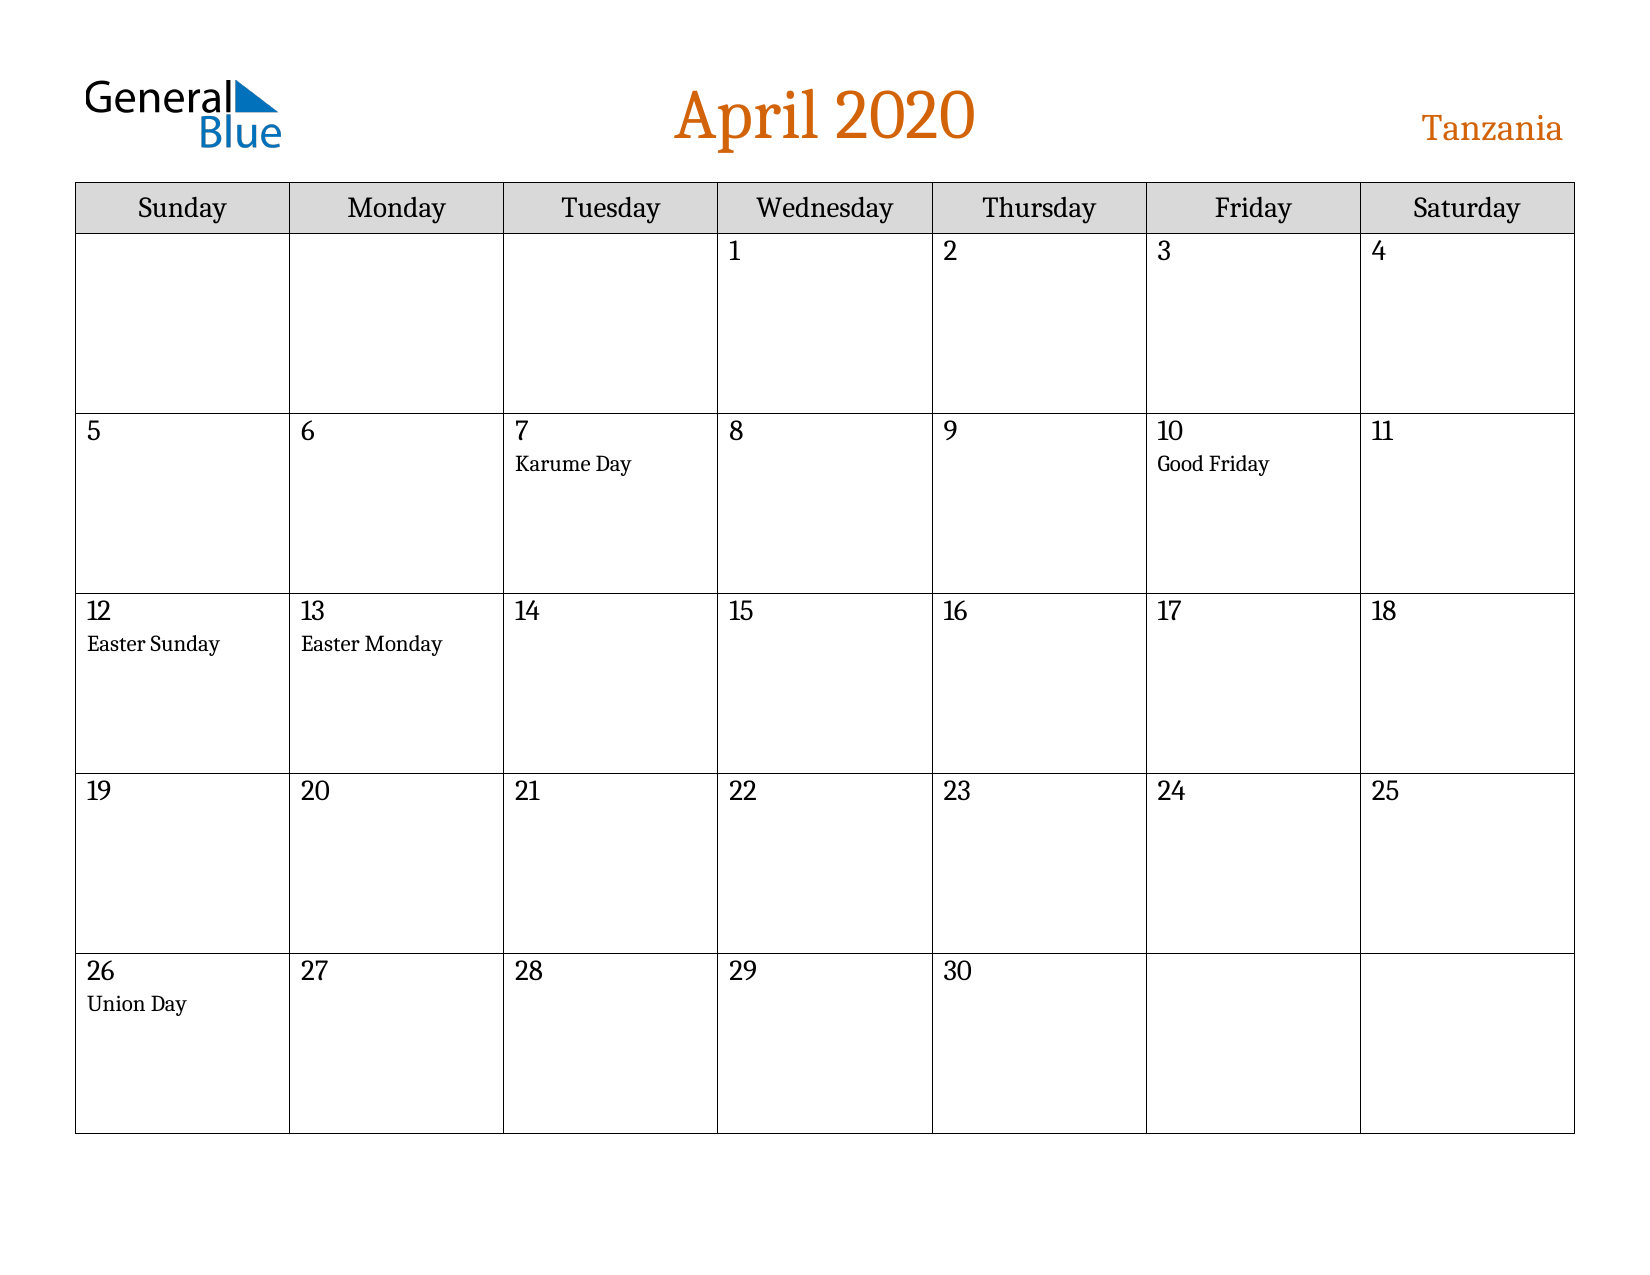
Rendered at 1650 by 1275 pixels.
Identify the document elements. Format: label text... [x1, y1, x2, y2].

table_cell Union Day [76, 990, 289, 1133]
table_cell [933, 810, 1146, 953]
table_cell [290, 450, 503, 593]
table_header [76, 75, 503, 182]
table_cell 15 [718, 594, 932, 630]
table_cell [504, 990, 717, 1133]
table_cell Easter Sunday [76, 630, 289, 773]
table_cell [933, 990, 1146, 1133]
table_cell Easter Monday [290, 630, 503, 773]
table_cell [718, 450, 932, 593]
table_cell [933, 630, 1146, 773]
table_cell [1361, 450, 1574, 593]
table_cell 2 [933, 234, 1146, 270]
table_cell [1147, 954, 1360, 990]
table_cell 24 [1147, 774, 1360, 810]
table_cell [504, 630, 717, 773]
table_cell 17 [1147, 594, 1360, 630]
table_cell Saturday [1361, 183, 1574, 233]
table_cell [1361, 954, 1574, 990]
table_cell 14 [504, 594, 717, 630]
table_cell [1147, 630, 1360, 773]
table_cell [504, 810, 717, 953]
table_cell [1361, 990, 1574, 1133]
table_cell 25 [1361, 774, 1574, 810]
table_cell 4 [1361, 234, 1574, 270]
table_cell [290, 270, 503, 413]
table_cell [290, 810, 503, 953]
table_cell 10 [1147, 414, 1360, 450]
table_cell [718, 270, 932, 413]
table_cell 13 [290, 594, 503, 630]
table_cell 30 [933, 954, 1146, 990]
table_cell 26 [76, 954, 289, 990]
table_cell [718, 810, 932, 953]
table_cell 7 [504, 414, 717, 450]
table_cell 5 [76, 414, 289, 450]
table_cell [1147, 270, 1360, 413]
table_cell [290, 990, 503, 1133]
table_cell [1361, 270, 1574, 413]
table_cell 11 [1361, 414, 1574, 450]
table_cell [933, 270, 1146, 413]
table_cell 9 [933, 414, 1146, 450]
table_cell 21 [504, 774, 717, 810]
table_cell [1361, 630, 1574, 773]
table_cell [1147, 810, 1360, 953]
table_cell 18 [1361, 594, 1574, 630]
table_cell 20 [290, 774, 503, 810]
table_cell [504, 270, 717, 413]
table_cell Karume Day [504, 450, 717, 593]
table_cell Friday [1147, 183, 1360, 233]
table_cell Good Friday [1147, 450, 1360, 593]
table_cell Tuesday [504, 183, 717, 233]
table_cell 12 [76, 594, 289, 630]
table_cell 1 [718, 234, 932, 270]
table_cell [718, 630, 932, 773]
table_cell [76, 450, 289, 593]
table_cell [1147, 990, 1360, 1133]
table_cell Thursday [933, 183, 1146, 233]
table_cell Monday [290, 183, 503, 233]
table_header April 2020 [504, 75, 1146, 182]
table_cell 6 [290, 414, 503, 450]
table_cell [76, 810, 289, 953]
table_header Tanzania [1146, 75, 1574, 182]
table_cell [76, 270, 289, 413]
table_cell 27 [290, 954, 503, 990]
table_cell Sunday [76, 183, 289, 233]
table_cell 28 [504, 954, 717, 990]
table_cell [290, 234, 503, 270]
table_cell [933, 450, 1146, 593]
table_cell [718, 990, 932, 1133]
table_cell [76, 234, 289, 270]
table_cell 23 [933, 774, 1146, 810]
table_cell 8 [718, 414, 932, 450]
table_cell [1361, 810, 1574, 953]
table_cell 19 [76, 774, 289, 810]
picture [86, 80, 281, 148]
table_cell 16 [933, 594, 1146, 630]
table_cell 22 [718, 774, 932, 810]
table_cell Wednesday [718, 183, 932, 233]
table_cell 3 [1147, 234, 1360, 270]
table_cell [504, 234, 717, 270]
table_cell 29 [718, 954, 932, 990]
